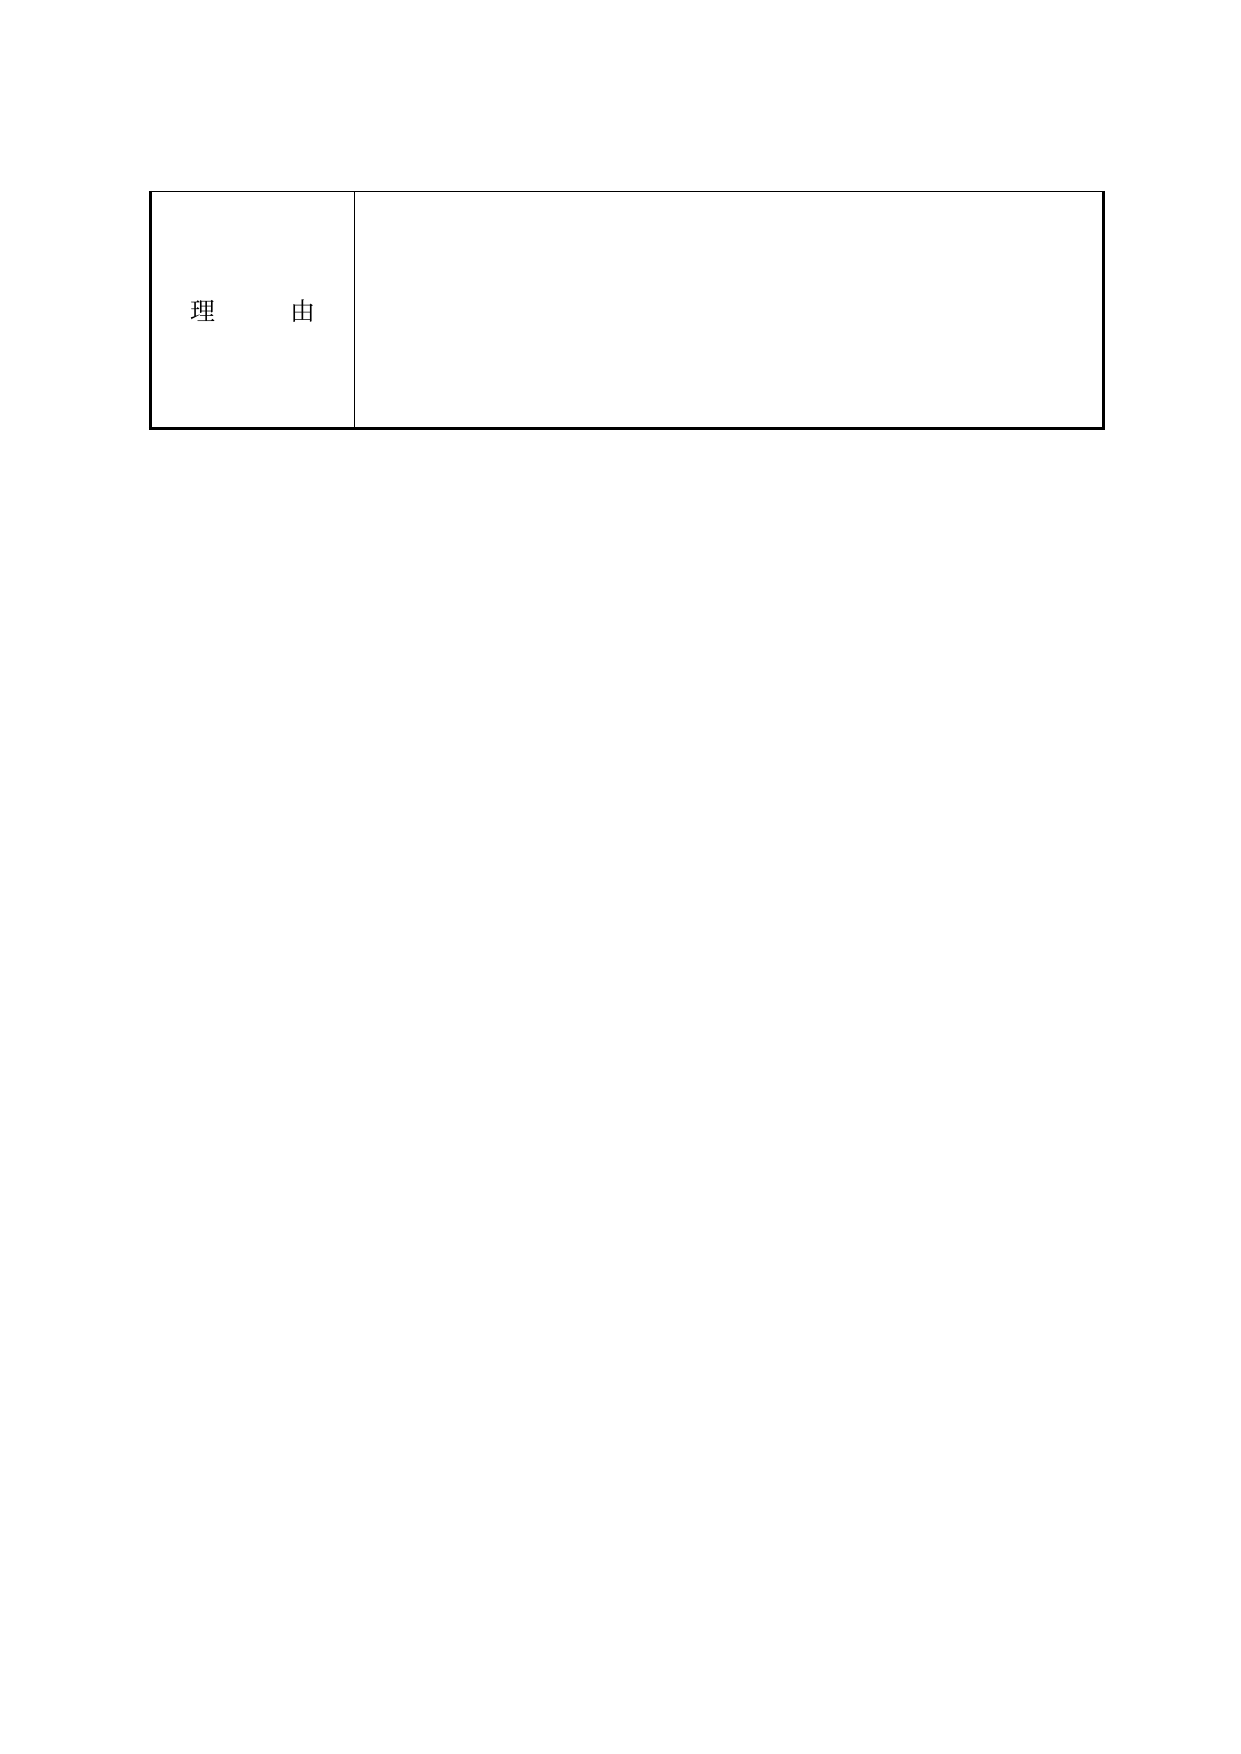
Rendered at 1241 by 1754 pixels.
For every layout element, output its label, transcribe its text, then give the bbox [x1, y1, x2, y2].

table_cell 理 由 [152, 192, 354, 427]
table_cell [355, 192, 1102, 427]
